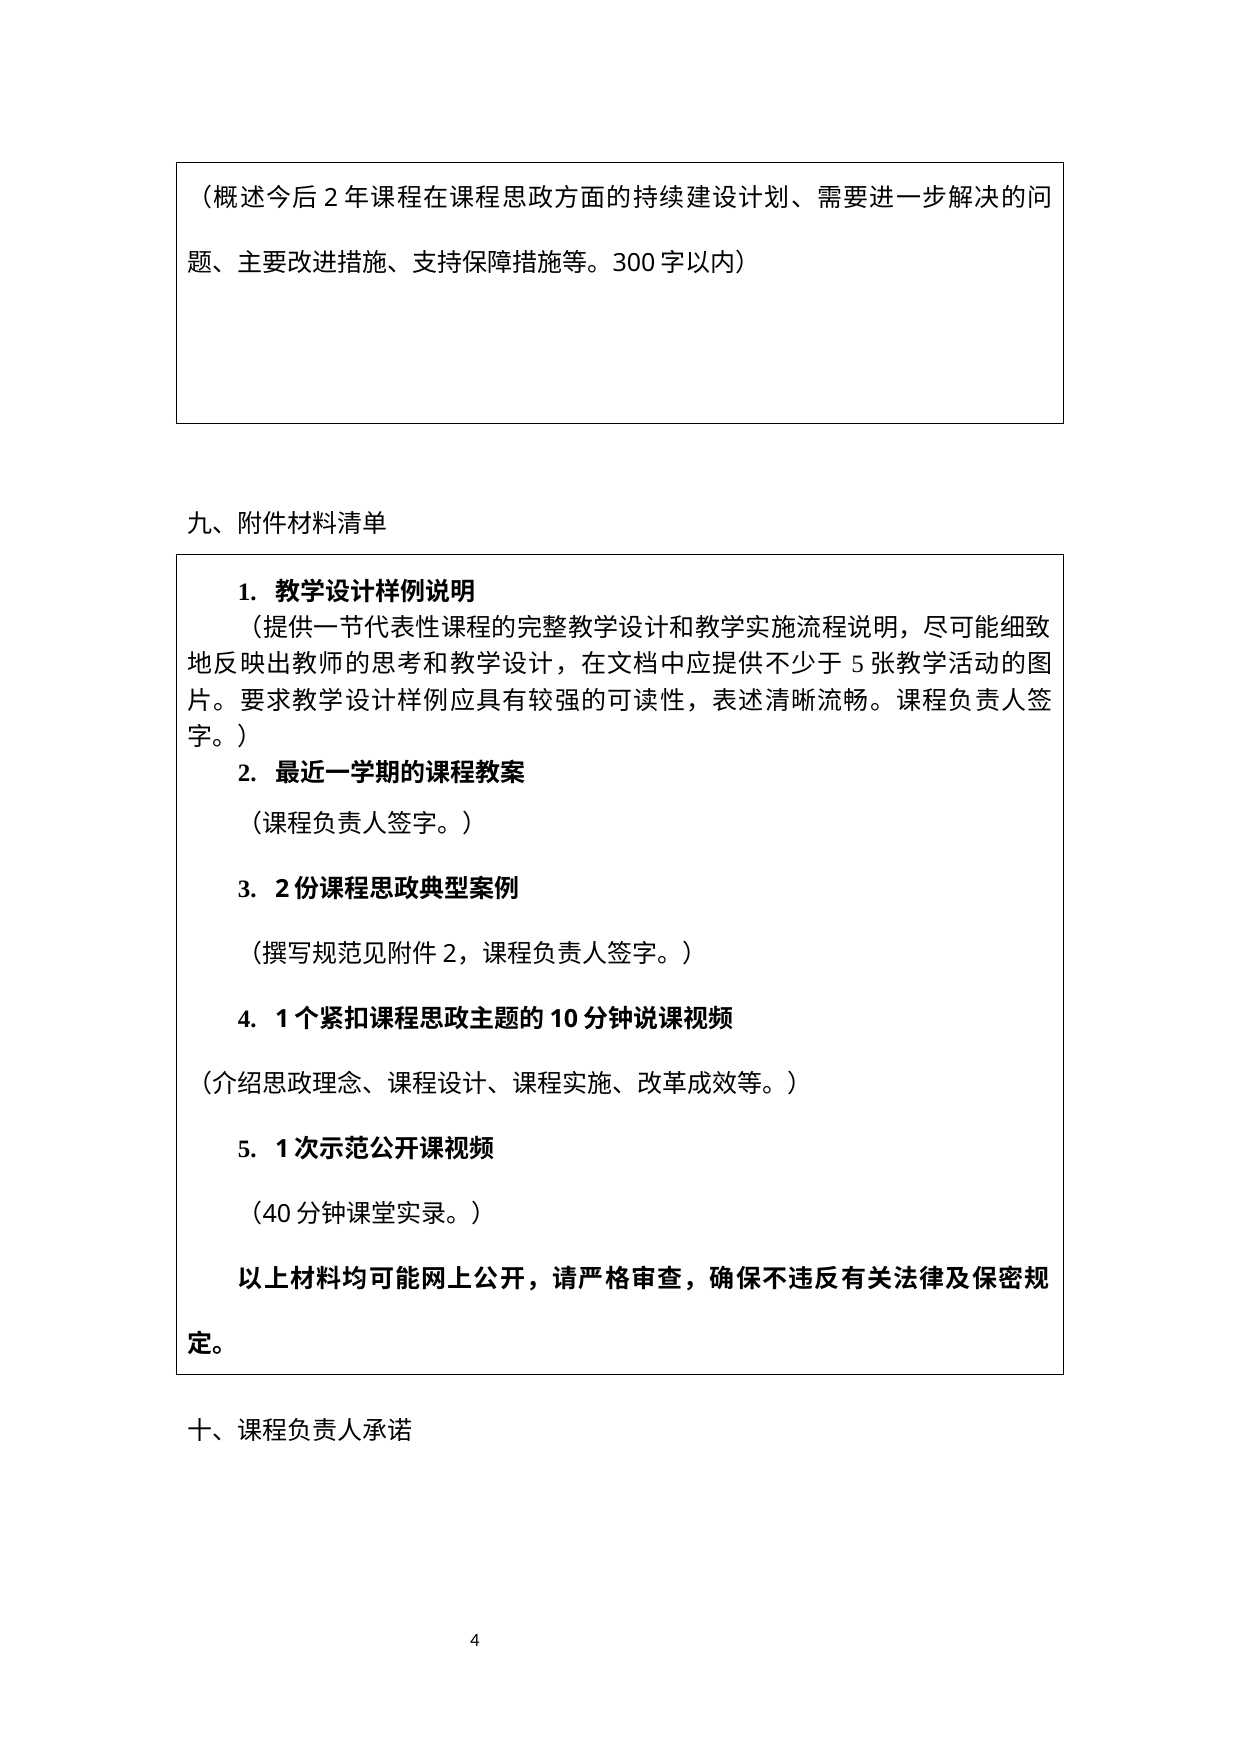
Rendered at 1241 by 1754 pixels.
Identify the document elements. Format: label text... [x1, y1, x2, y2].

list 课程负责人承诺 [187, 1410, 1053, 1447]
list 附件材料清单 [187, 489, 1053, 554]
table_header （概述今后2年课程在课程思政方面的持续建设计划、需要进一步解决的问题、主要改进措施、支持保障措施等。300字以内） [177, 163, 1063, 423]
table_header 教学设计样例说明 （提供一节代表性课程的完整教学设计和教学实施流程说明，尽可能细致地反映出教师的思考和教学设计，在文档中应提供不少于5张教学活动的图片。要求教学设计样例应具有较强的可读性，表述清晰流畅。课程负责人签字。） 最近一学期的课程教案 （课程负责人签字。） 2份课程思政典型案例 （撰写规范见附件2，课程负责人签字。） 1个紧扣课程思政主题的10分钟说课视频 （介绍思政理念、课程设计、课程实施、改革成效等。） 1次示范公开课视频 （40分钟课堂实录。） 以上材料均可能网上公开，请严格审查，确保不违反有关法律及保密规定。 [177, 555, 1063, 1374]
